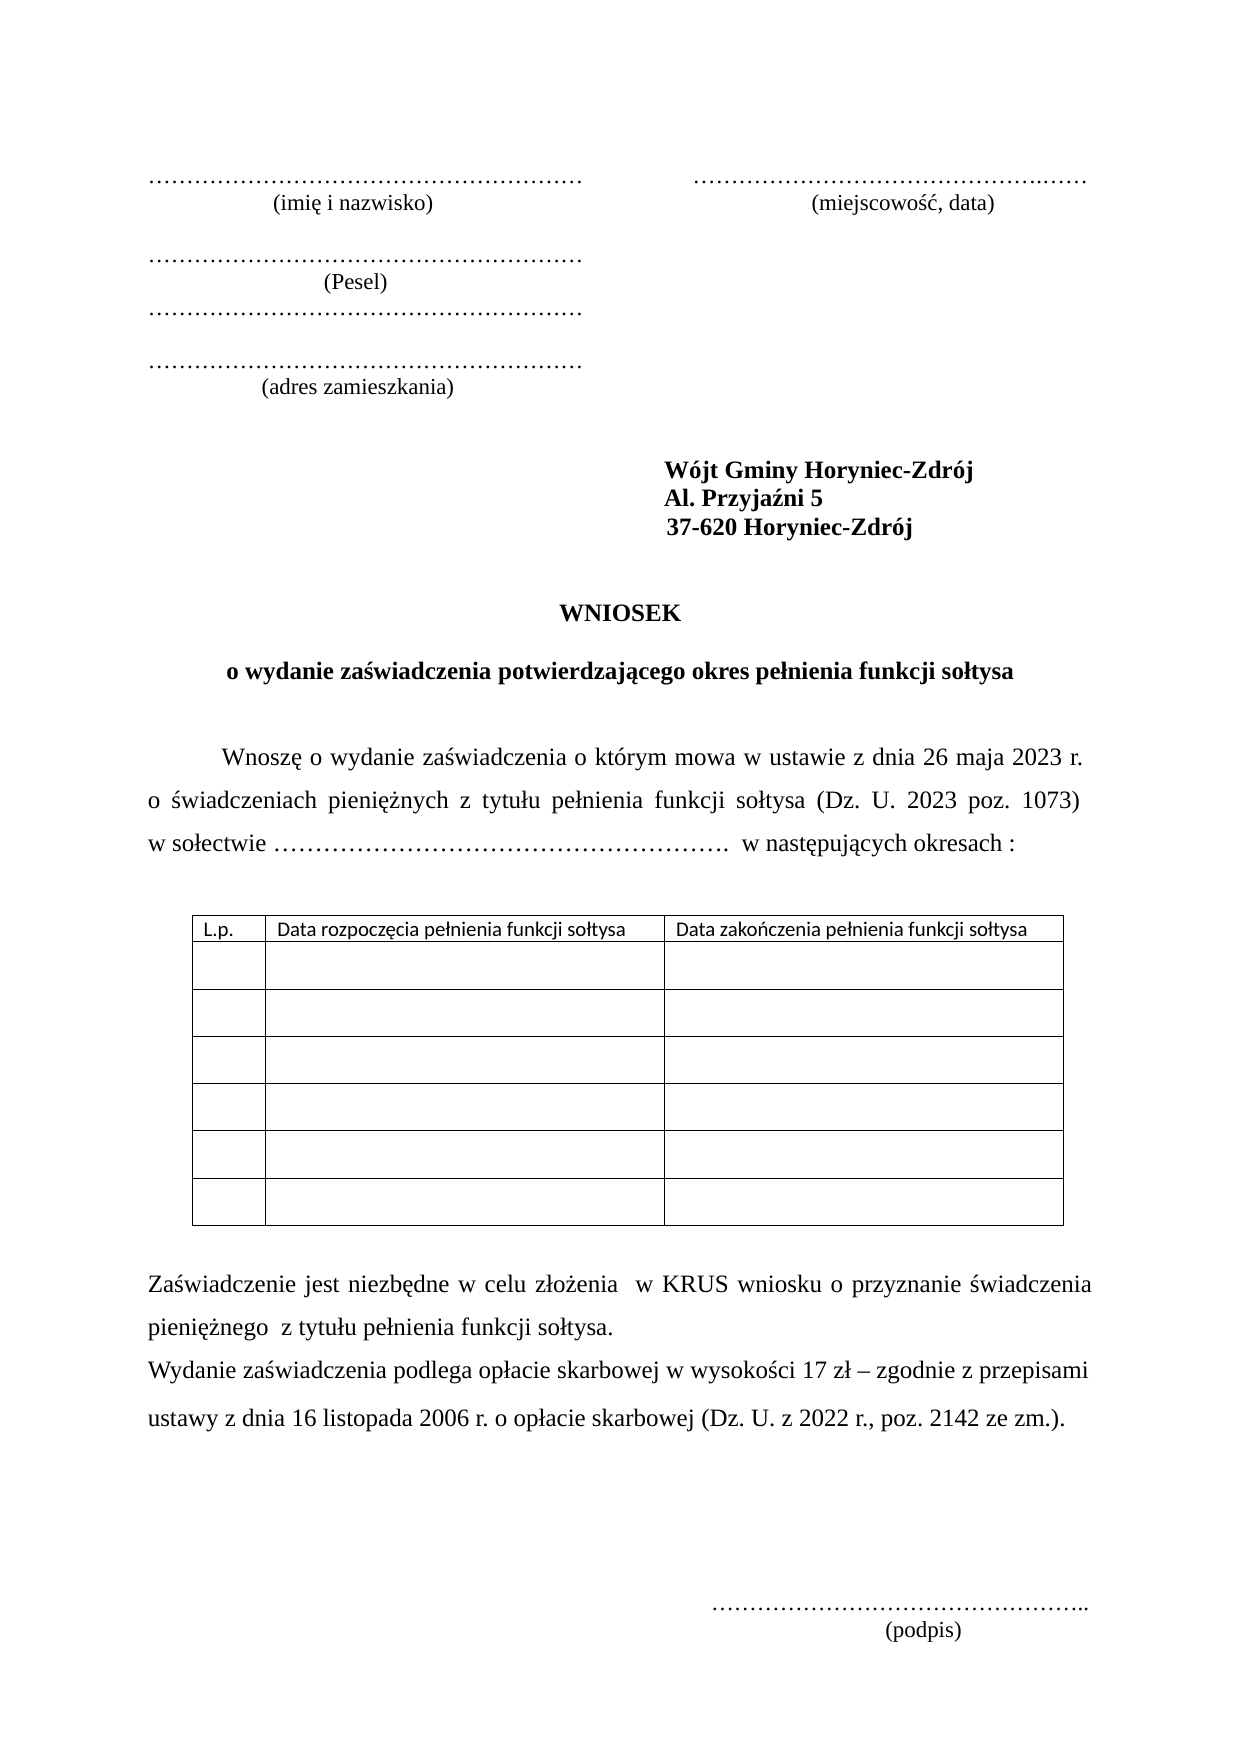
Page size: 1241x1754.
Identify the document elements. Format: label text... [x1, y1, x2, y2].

table_cell [193, 990, 265, 1036]
text ………………………………………………… ……………………………………….…… [148, 162, 1093, 189]
table_cell [266, 1037, 664, 1083]
text (podpis) [322, 1616, 1093, 1642]
table_cell [665, 1131, 1063, 1178]
text ………………………………………………… [148, 347, 1093, 373]
table_cell [266, 942, 664, 988]
text ………………………………………….. [148, 1589, 1093, 1616]
text ustawy z dnia 16 listopada 2006 r. o opłacie skarbowej (Dz. U. z 2022 r., poz. 2142 ze zm.). [148, 1403, 1093, 1432]
table_cell [665, 942, 1063, 988]
table_cell [266, 1084, 664, 1130]
text (Pesel) [221, 268, 1093, 294]
table_cell [193, 1131, 265, 1178]
text o wydanie zaświadczenia potwierdzającego okres pełnienia funkcji sołtysa [148, 656, 1093, 685]
table_cell [665, 990, 1063, 1036]
text ………………………………………………… [148, 242, 1093, 268]
text ………………………………………………… [148, 294, 1093, 321]
text Wydanie zaświadczenia podlega opłacie skarbowej w wysokości 17 zł – zgodnie z przepisami [148, 1355, 1093, 1384]
table_header Data zakończenia pełnienia funkcji sołtysa [665, 916, 1063, 941]
table_cell [193, 942, 265, 988]
text Al. Przyjaźni 5 [148, 483, 1093, 512]
text (adres zamieszkania) [221, 373, 1093, 400]
table_cell [665, 1179, 1063, 1225]
table_cell [266, 990, 664, 1036]
text Wnoszę o wydanie zaświadczenia o którym mowa w ustawie z dnia 26 maja 2023 r. o świadczeniach pieniężnych z tytułu pełnienia funkcji sołtysa (Dz. U. 2023 poz. 1073) w sołectwie ………………………………………………. w następujących okresach : [148, 742, 1093, 857]
table_header L.p. [193, 916, 265, 941]
table_cell [193, 1084, 265, 1130]
text Wójt Gminy Horyniec-Zdrój [664, 455, 1093, 483]
table_header Data rozpoczęcia pełnienia funkcji sołtysa [266, 916, 664, 941]
table_cell [193, 1179, 265, 1225]
table_cell [266, 1131, 664, 1178]
table_cell [665, 1037, 1063, 1083]
table_cell [665, 1084, 1063, 1130]
table_cell [193, 1037, 265, 1083]
text Zaświadczenie jest niezbędne w celu złożenia w KRUS wniosku o przyznanie świadczenia pieniężnego z tytułu pełnienia funkcji sołtysa. [148, 1269, 1093, 1341]
table_cell [266, 1179, 664, 1225]
text WNIOSEK [148, 598, 1093, 627]
text (imię i nazwisko) (miejscowość, data) [221, 189, 1093, 215]
text 37-620 Horyniec-Zdrój [148, 512, 1093, 541]
